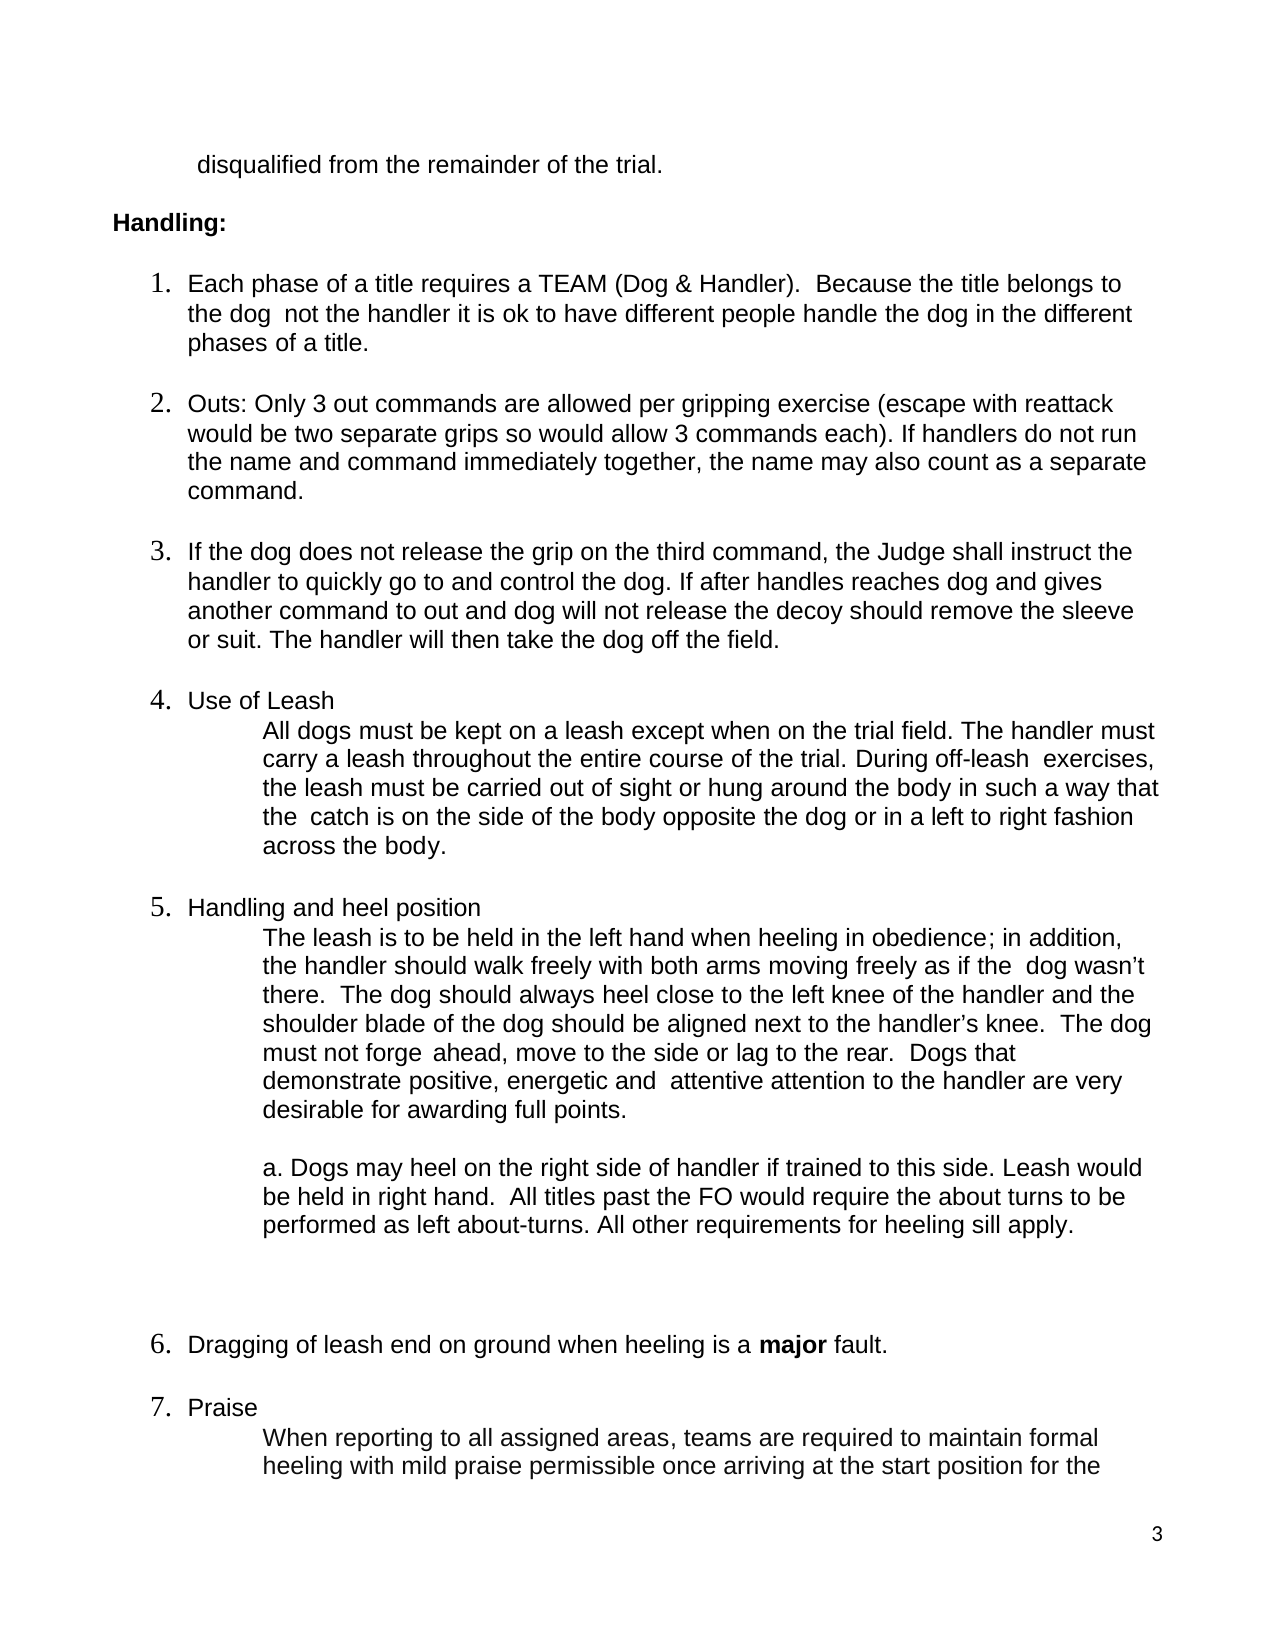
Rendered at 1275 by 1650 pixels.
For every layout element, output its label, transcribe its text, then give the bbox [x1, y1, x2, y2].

list Each phase of a title requires a TEAM (Dog & Handler). Because the title belongs to the dog not the handler it is ok to have different people handle the dog in the different phases of a title. [150, 265, 1146, 356]
text The leash is to be held in the left hand when heeling in obedience; in addition, the handler should walk freely with both arms moving freely as if the dog wasn’t there. The dog should always heel close to the left knee of the handler and the shoulder blade of the dog should be aligned next to the handler’s knee. The dog must not forge ahead, move to the side or lag to the rear. Dogs that demonstrate positive, energetic and attentive attention to the handler are very desirable for awarding full points. [262, 922, 1152, 1124]
text All dogs must be kept on a leash except when on the trial field. The handler must carry a leash throughout the entire course of the trial. During off-leash exercises, the leash must be carried out of sight or hung around the body in such a way that the catch is on the side of the body opposite the dog or in a left to right fashion across the body. [262, 716, 1162, 859]
list If the dog does not release the grip on the third command, the Judge shall instruct the handler to quickly go to and control the dog. If after handles reaches dog and gives another command to out and dog will not release the decoy should remove the sleeve or suit. The handler will then take the dog off the field. [150, 533, 1162, 653]
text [262, 1422, 1152, 1480]
text a. Dogs may heel on the right side of handler if trained to this side. Leash would be held in right hand. All titles past the FO would require the about turns to be performed as left about-turns. All other requirements for heeling sill apply. [262, 1153, 1162, 1239]
list Praise [150, 1389, 1162, 1422]
subtitle Use of Leash [150, 682, 1162, 716]
list Outs: Only 3 out commands are allowed per gripping exercise (escape with reattack would be two separate grips so would allow 3 commands each). If handlers do not run the name and command immediately together, the name may also count as a separate command. [150, 385, 1162, 505]
text Handling: [112, 208, 1162, 236]
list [159, 150, 1151, 179]
list Handling and heel position [150, 889, 1162, 922]
list Dragging of leash end on ground when heeling is a major fault. [150, 1326, 1152, 1359]
